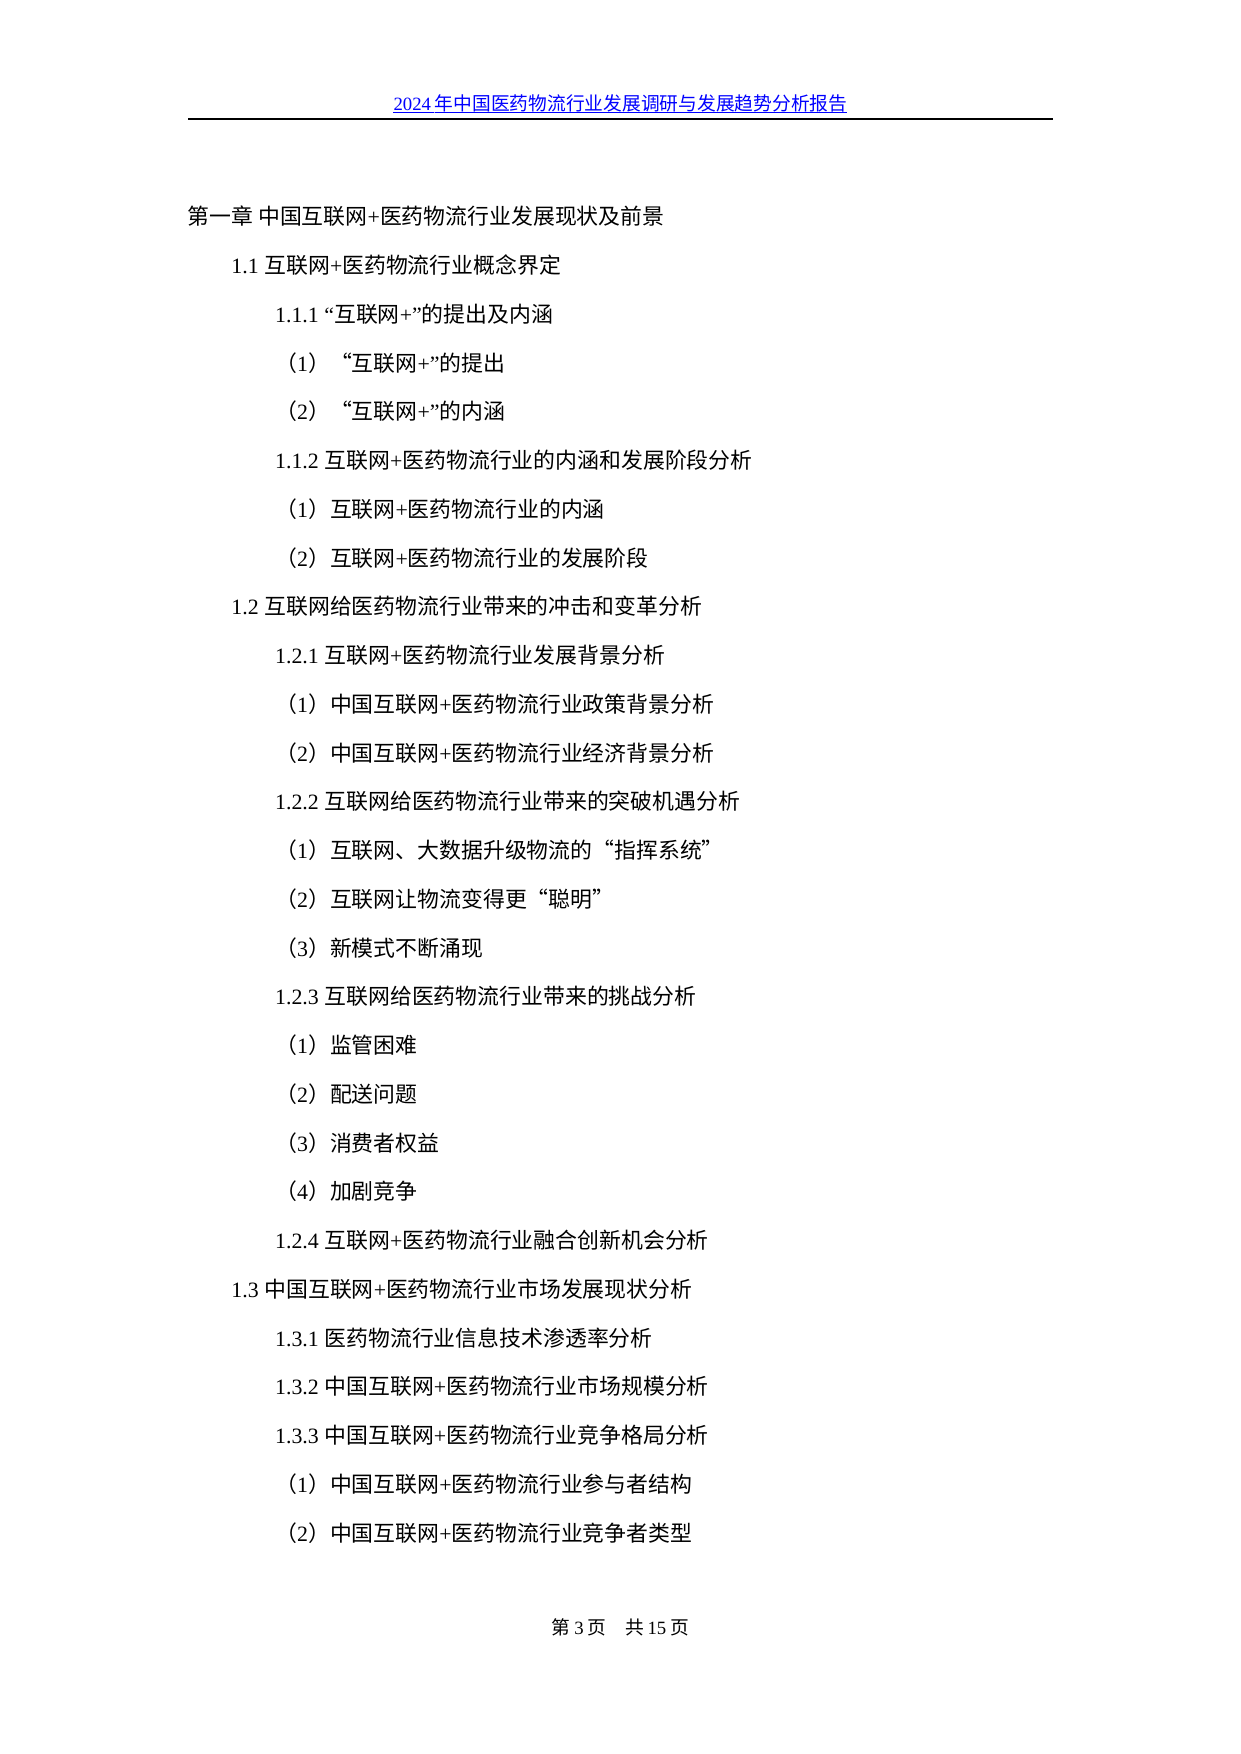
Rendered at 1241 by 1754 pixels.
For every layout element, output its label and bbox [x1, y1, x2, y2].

text [187, 150, 1053, 1548]
